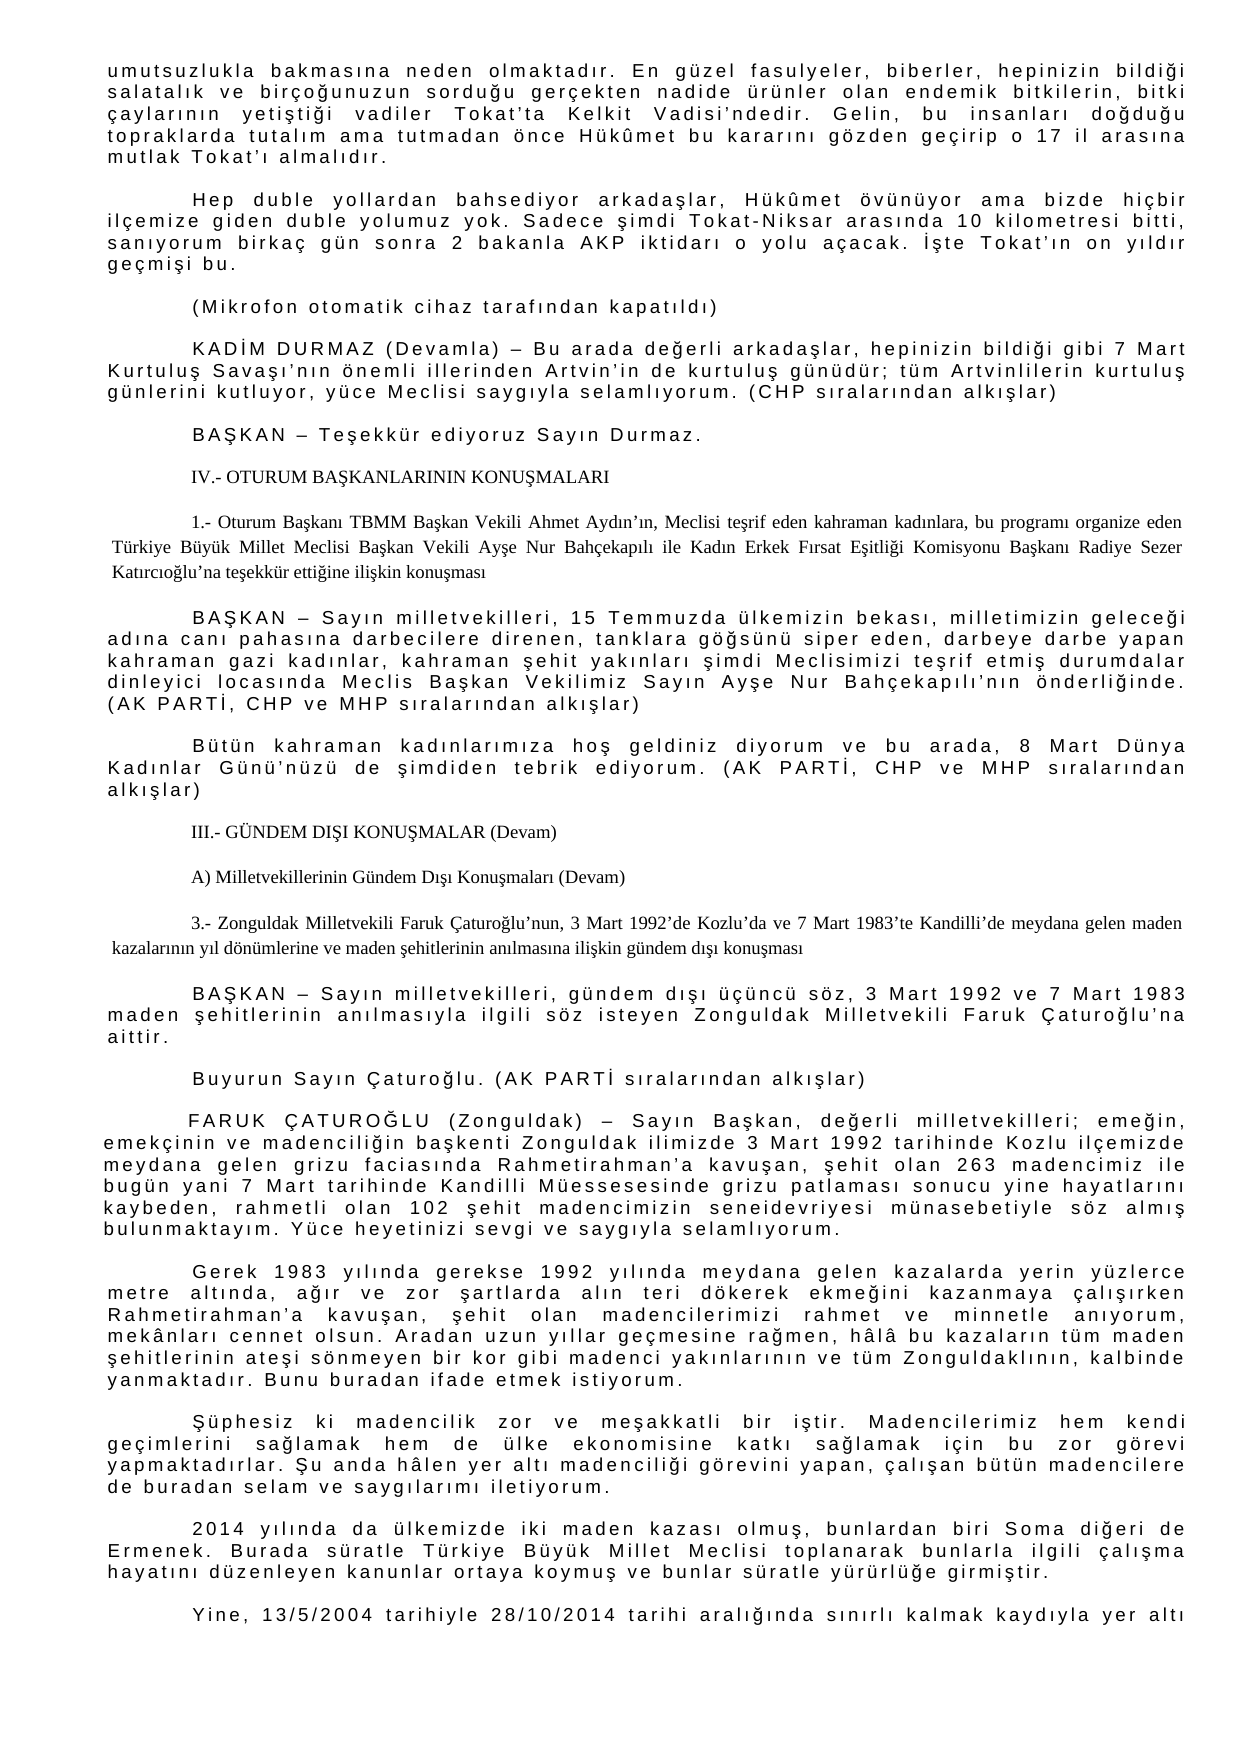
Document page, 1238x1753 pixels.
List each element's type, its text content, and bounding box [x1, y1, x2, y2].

text 3.- Zonguldak Milletvekili Faruk Çaturoğlu’nun, 3 Mart 1992’de Kozlu’da ve 7 Mart 1983’te Kandilli’de meydana gelen maden kazalarının yıl dönümlerine ve maden şehitlerinin anılmasına ilişkin gündem dışı konuşması [112, 912, 1184, 958]
text Buyurun Sayın Çaturoğlu. (AK PARTİ sıralarından alkışlar) [107, 1068, 1186, 1089]
text BAŞKAN – Sayın milletvekilleri, gündem dışı üçüncü söz, 3 Mart 1992 ve 7 Mart 1983 maden şehitlerinin anılmasıyla ilgili söz isteyen Zonguldak Milletvekili Faruk Çaturoğlu’na aittir. [107, 982, 1186, 1047]
text Şüphesiz ki madencilik zor ve meşakkatli bir iştir. Madencilerimiz hem kendi geçimlerini sağlamak hem de ülke ekonomisine katkı sağlamak için bu zor görevi yapmaktadırlar. Şu anda hâlen yer altı madenciliği görevini yapan, çalışan bütün madencilere de buradan selam ve saygılarımı iletiyorum. [107, 1411, 1186, 1497]
text BAŞKAN – Teşekkür ediyoruz Sayın Durmaz. [107, 423, 1186, 445]
text 2014 yılında da ülkemizde iki maden kazası olmuş, bunlardan biri Soma diğeri de Ermenek. Burada süratle Türkiye Büyük Millet Meclisi toplanarak bunlarla ilgili çalışma hayatını düzenleyen kanunlar ortaya koymuş ve bunlar süratle yürürlüğe girmiştir. [107, 1518, 1186, 1582]
text Gerek 1983 yılında gerekse 1992 yılında meydana gelen kazalarda yerin yüzlerce metre altında, ağır ve zor şartlarda alın teri dökerek ekmeğini kazanmaya çalışırken Rahmetirahman’a kavuşan, şehit olan madencilerimizi rahmet ve minnetle anıyorum, mekânları cennet olsun. Aradan uzun yıllar geçmesine rağmen, hâlâ bu kazaların tüm maden şehitlerinin ateşi sönmeyen bir kor gibi madenci yakınlarının ve tüm Zonguldaklının, kalbinde yanmaktadır. Bunu buradan ifade etmek istiyorum. [107, 1261, 1186, 1390]
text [107, 60, 1186, 167]
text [107, 1603, 1186, 1625]
text IV.- OTURUM BAŞKANLARININ KONUŞMALARI [112, 466, 1184, 487]
text 1.- Oturum Başkanı TBMM Başkan Vekili Ahmet Aydın’ın, Meclisi teşrif eden kahraman kadınlara, bu programı organize eden Türkiye Büyük Millet Meclisi Başkan Vekili Ayşe Nur Bahçekapılı ile Kadın Erkek Fırsat Eşitliği Komisyonu Başkanı Radiye Sezer Katırcıoğlu’na teşekkür ettiğine ilişkin konuşması [112, 511, 1184, 582]
text FARUK ÇATUROĞLU (Zonguldak) – Sayın Başkan, değerli milletvekilleri; emeğin, emekçinin ve madenciliğin başkenti Zonguldak ilimizde 3 Mart 1992 tarihinde Kozlu ilçemizde meydana gelen grizu faciasında Rahmetirahman’a kavuşan, şehit olan 263 madencimiz ile bugün yani 7 Mart tarihinde Kandilli Müessesesinde grizu patlaması sonucu yine hayatlarını kaybeden, rahmetli olan 102 şehit madencimizin seneidevriyesi münasebetiyle söz almış bulunmaktayım. Yüce heyetinizi sevgi ve saygıyla selamlıyorum. [103, 1110, 1186, 1240]
text A) Milletvekillerinin Gündem Dışı Konuşmaları (Devam) [112, 866, 1184, 888]
text KADİM DURMAZ (Devamla) – Bu arada değerli arkadaşlar, hepinizin bildiği gibi 7 Mart Kurtuluş Savaşı’nın önemli illerinden Artvin’in de kurtuluş günüdür; tüm Artvinlilerin kurtuluş günlerini kutluyor, yüce Meclisi saygıyla selamlıyorum. (CHP sıralarından alkışlar) [107, 338, 1186, 402]
text (Mikrofon otomatik cihaz tarafından kapatıldı) [107, 295, 1186, 317]
text Bütün kahraman kadınlarımıza hoş geldiniz diyorum ve bu arada, 8 Mart Dünya Kadınlar Günü’nüzü de şimdiden tebrik ediyorum. (AK PARTİ, CHP ve MHP sıralarından alkışlar) [107, 735, 1186, 800]
text BAŞKAN – Sayın milletvekilleri, 15 Temmuzda ülkemizin bekası, milletimizin geleceği adına canı pahasına darbecilere direnen, tanklara göğsünü siper eden, darbeye darbe yapan kahraman gazi kadınlar, kahraman şehit yakınları şimdi Meclisimizi teşrif etmiş durumdalar dinleyici locasında Meclis Başkan Vekilimiz Sayın Ayşe Nur Bahçekapılı’nın önderliğinde. (AK PARTİ, CHP ve MHP sıralarından alkışlar) [107, 607, 1186, 714]
text Hep duble yollardan bahsediyor arkadaşlar, Hükûmet övünüyor ama bizde hiçbir ilçemize giden duble yolumuz yok. Sadece şimdi Tokat-Niksar arasında 10 kilometresi bitti, sanıyorum birkaç gün sonra 2 bakanla AKP iktidarı o yolu açacak. İşte Tokat’ın on yıldır geçmişi bu. [107, 188, 1186, 274]
text III.- GÜNDEM DIŞI KONUŞMALAR (Devam) [112, 821, 1184, 842]
